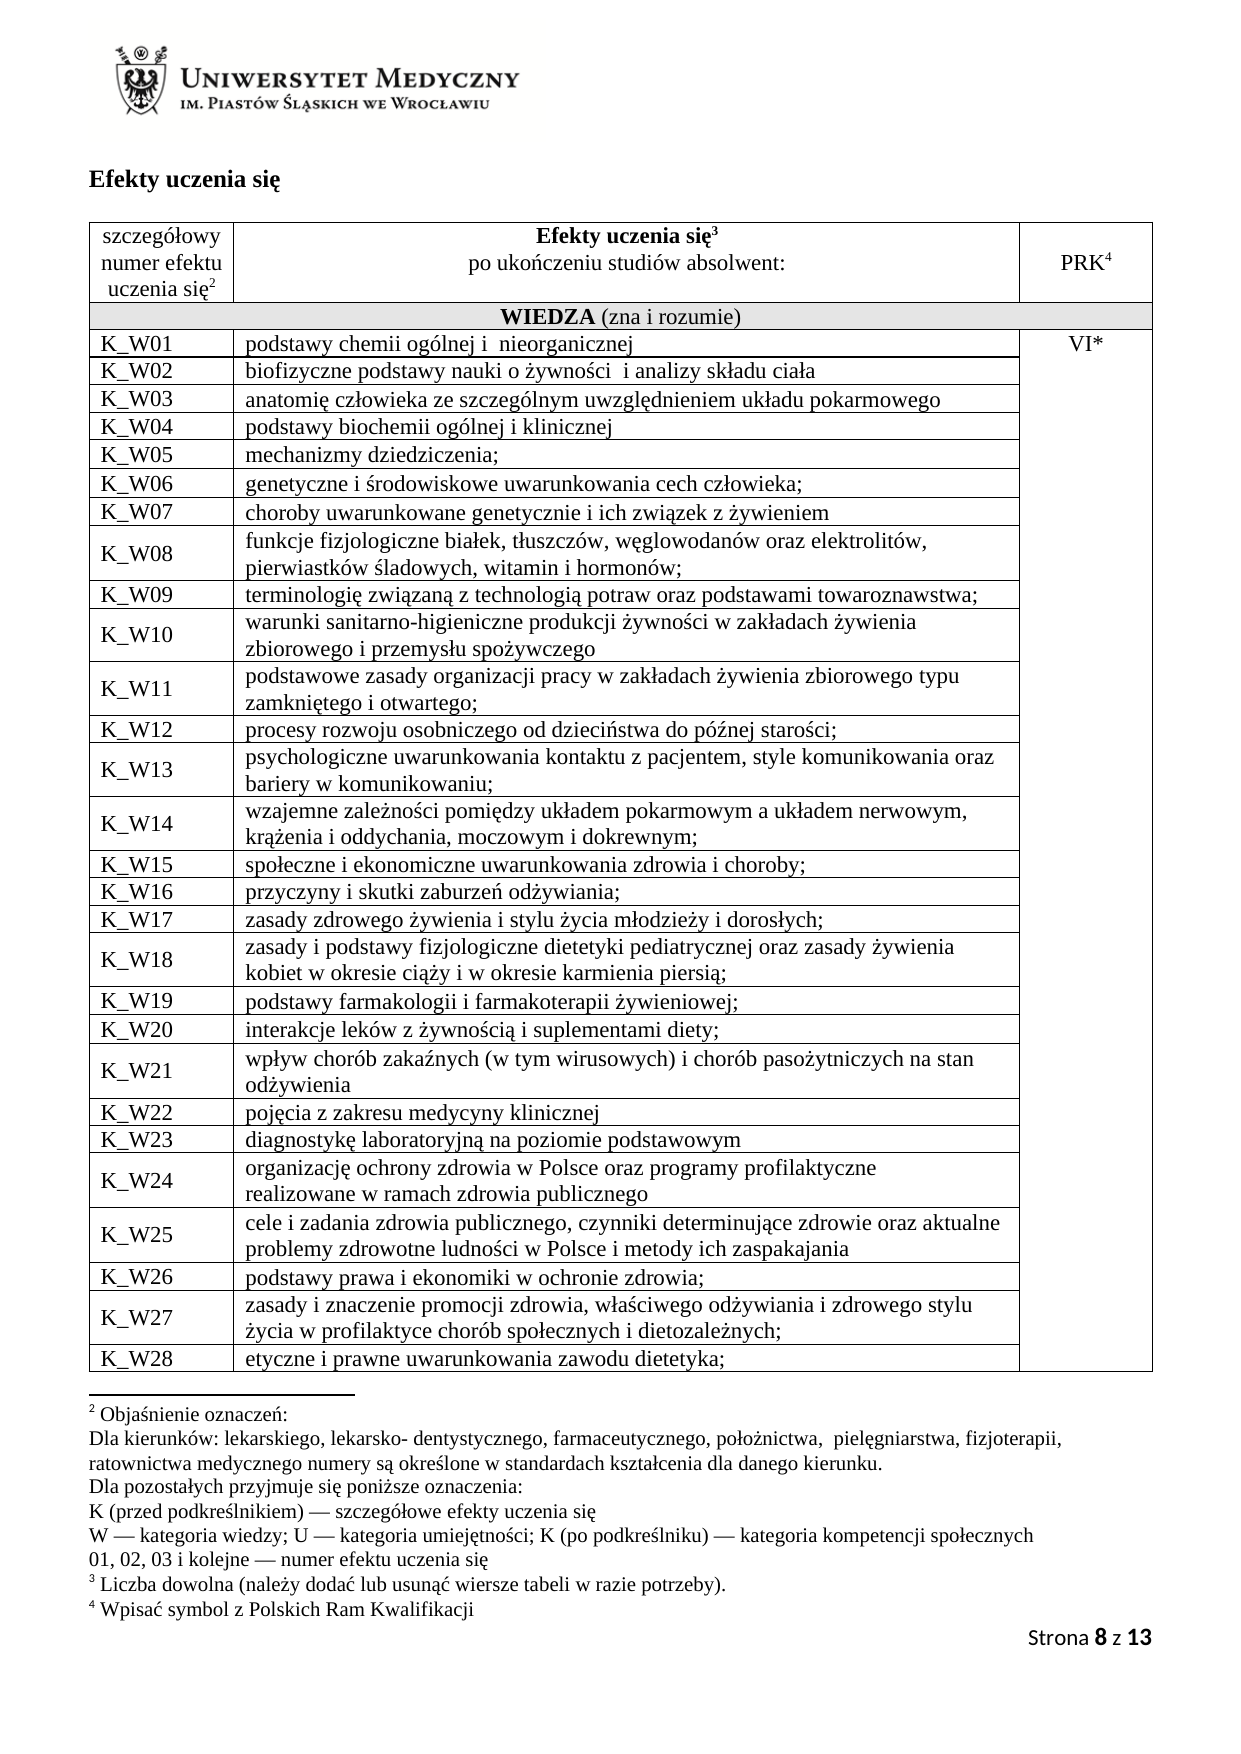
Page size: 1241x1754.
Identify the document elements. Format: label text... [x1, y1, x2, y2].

table_cell społeczne i ekonomiczne uwarunkowania zdrowia i choroby; [234, 851, 1019, 877]
table_cell K_W26 [90, 1263, 233, 1290]
table_cell warunki sanitarno-higieniczne produkcji żywności w zakładach żywienia zbiorowego i przemysłu spożywczego [234, 609, 1019, 661]
table_cell genetyczne i środowiskowe uwarunkowania cech człowieka; [234, 469, 1019, 497]
table_cell zasady i znaczenie promocji zdrowia, właściwego odżywiania i zdrowego stylu życia w profilaktyce chorób społecznych i dietozależnych; [234, 1291, 1019, 1344]
table_cell wpływ chorób zakaźnych (w tym wirusowych) i chorób pasożytniczych na stan odżywienia [234, 1044, 1019, 1097]
table_cell cele i zadania zdrowia publicznego, czynniki determinujące zdrowie oraz aktualne problemy zdrowotne ludności w Polsce i metody ich zaspakajania [234, 1208, 1019, 1262]
table_cell K_W22 [90, 1099, 233, 1125]
table_cell psychologiczne uwarunkowania kontaktu z pacjentem, style komunikowania oraz bariery w komunikowaniu; [234, 743, 1019, 796]
table_cell WIEDZA (zna i rozumie) [90, 303, 1152, 329]
table_cell podstawy prawa i ekonomiki w ochronie zdrowia; [234, 1263, 1019, 1290]
table_cell anatomię człowieka ze szczególnym uwzględnieniem układu pokarmowego [234, 385, 1019, 412]
table_cell zasady i podstawy fizjologiczne dietetyki pediatrycznej oraz zasady żywienia kobiet w okresie ciąży i w okresie karmienia piersią; [234, 933, 1019, 986]
table_cell K_W19 [90, 987, 233, 1014]
table_cell K_W28 [90, 1345, 233, 1371]
table_cell K_W03 [90, 385, 233, 412]
table_cell K_W16 [90, 878, 233, 904]
picture [87, 18, 546, 142]
table_cell K_W17 [90, 906, 233, 932]
table_cell K_W07 [90, 498, 233, 525]
table_cell mechanizmy dziedziczenia; [234, 440, 1019, 468]
table_header PRK [1020, 223, 1152, 302]
table_cell podstawowe zasady organizacji pracy w zakładach żywienia zbiorowego typu zamkniętego i otwartego; [234, 662, 1019, 715]
table_cell K_W12 [90, 716, 233, 742]
table_cell K_W21 [90, 1044, 233, 1097]
table_cell VI* [1020, 330, 1152, 1371]
table_cell K_W14 [90, 797, 233, 850]
table_cell procesy rozwoju osobniczego od dzieciństwa do późnej starości; [234, 716, 1019, 742]
table_cell biofizyczne podstawy nauki o żywności i analizy składu ciała [234, 358, 1019, 384]
text Efekty uczenia się [89, 164, 1152, 193]
table_cell podstawy farmakologii i farmakoterapii żywieniowej; [234, 987, 1019, 1014]
table_cell K_W27 [90, 1291, 233, 1344]
table_cell zasady zdrowego żywienia i stylu życia młodzieży i dorosłych; [234, 906, 1019, 932]
table_cell przyczyny i skutki zaburzeń odżywiania; [234, 878, 1019, 904]
table_cell K_W08 [90, 526, 233, 580]
table_cell pojęcia z zakresu medycyny klinicznej [234, 1099, 1019, 1125]
table_cell organizację ochrony zdrowia w Polsce oraz programy profilaktyczne realizowane w ramach zdrowia publicznego [234, 1153, 1019, 1207]
table_header szczegółowy numer efektu uczenia się [90, 223, 233, 302]
table_cell K_W15 [90, 851, 233, 877]
table_cell K_W02 [90, 358, 233, 384]
table_cell K_W06 [90, 469, 233, 497]
table_cell K_W13 [90, 743, 233, 796]
table_cell K_W20 [90, 1015, 233, 1043]
table_cell funkcje fizjologiczne białek, tłuszczów, węglowodanów oraz elektrolitów, pierwiastków śladowych, witamin i hormonów; [234, 526, 1019, 580]
table_cell interakcje leków z żywnością i suplementami diety; [234, 1015, 1019, 1043]
table_cell diagnostykę laboratoryjną na poziomie podstawowym [234, 1126, 1019, 1152]
table_cell K_W23 [90, 1126, 233, 1152]
table_cell K_W04 [90, 413, 233, 439]
table_cell wzajemne zależności pomiędzy układem pokarmowym a układem nerwowym, krążenia i oddychania, moczowym i dokrewnym; [234, 797, 1019, 850]
table_cell podstawy biochemii ogólnej i klinicznej [234, 413, 1019, 439]
table_cell K_W10 [90, 609, 233, 661]
table_cell K_W01 [90, 330, 233, 356]
table_cell terminologię związaną z technologią potraw oraz podstawami towaroznawstwa; [234, 581, 1019, 607]
table_cell K_W09 [90, 581, 233, 607]
table_cell podstawy chemii ogólnej i nieorganicznej [234, 330, 1019, 356]
table_cell K_W05 [90, 440, 233, 468]
table_cell choroby uwarunkowane genetycznie i ich związek z żywieniem [234, 498, 1019, 525]
table_cell K_W18 [90, 933, 233, 986]
table_header Efekty uczenia się po ukończeniu studiów absolwent: [234, 223, 1019, 302]
table_cell etyczne i prawne uwarunkowania zawodu dietetyka; [234, 1345, 1019, 1371]
table_cell K_W25 [90, 1208, 233, 1262]
table_cell K_W11 [90, 662, 233, 715]
table_cell K_W24 [90, 1153, 233, 1207]
